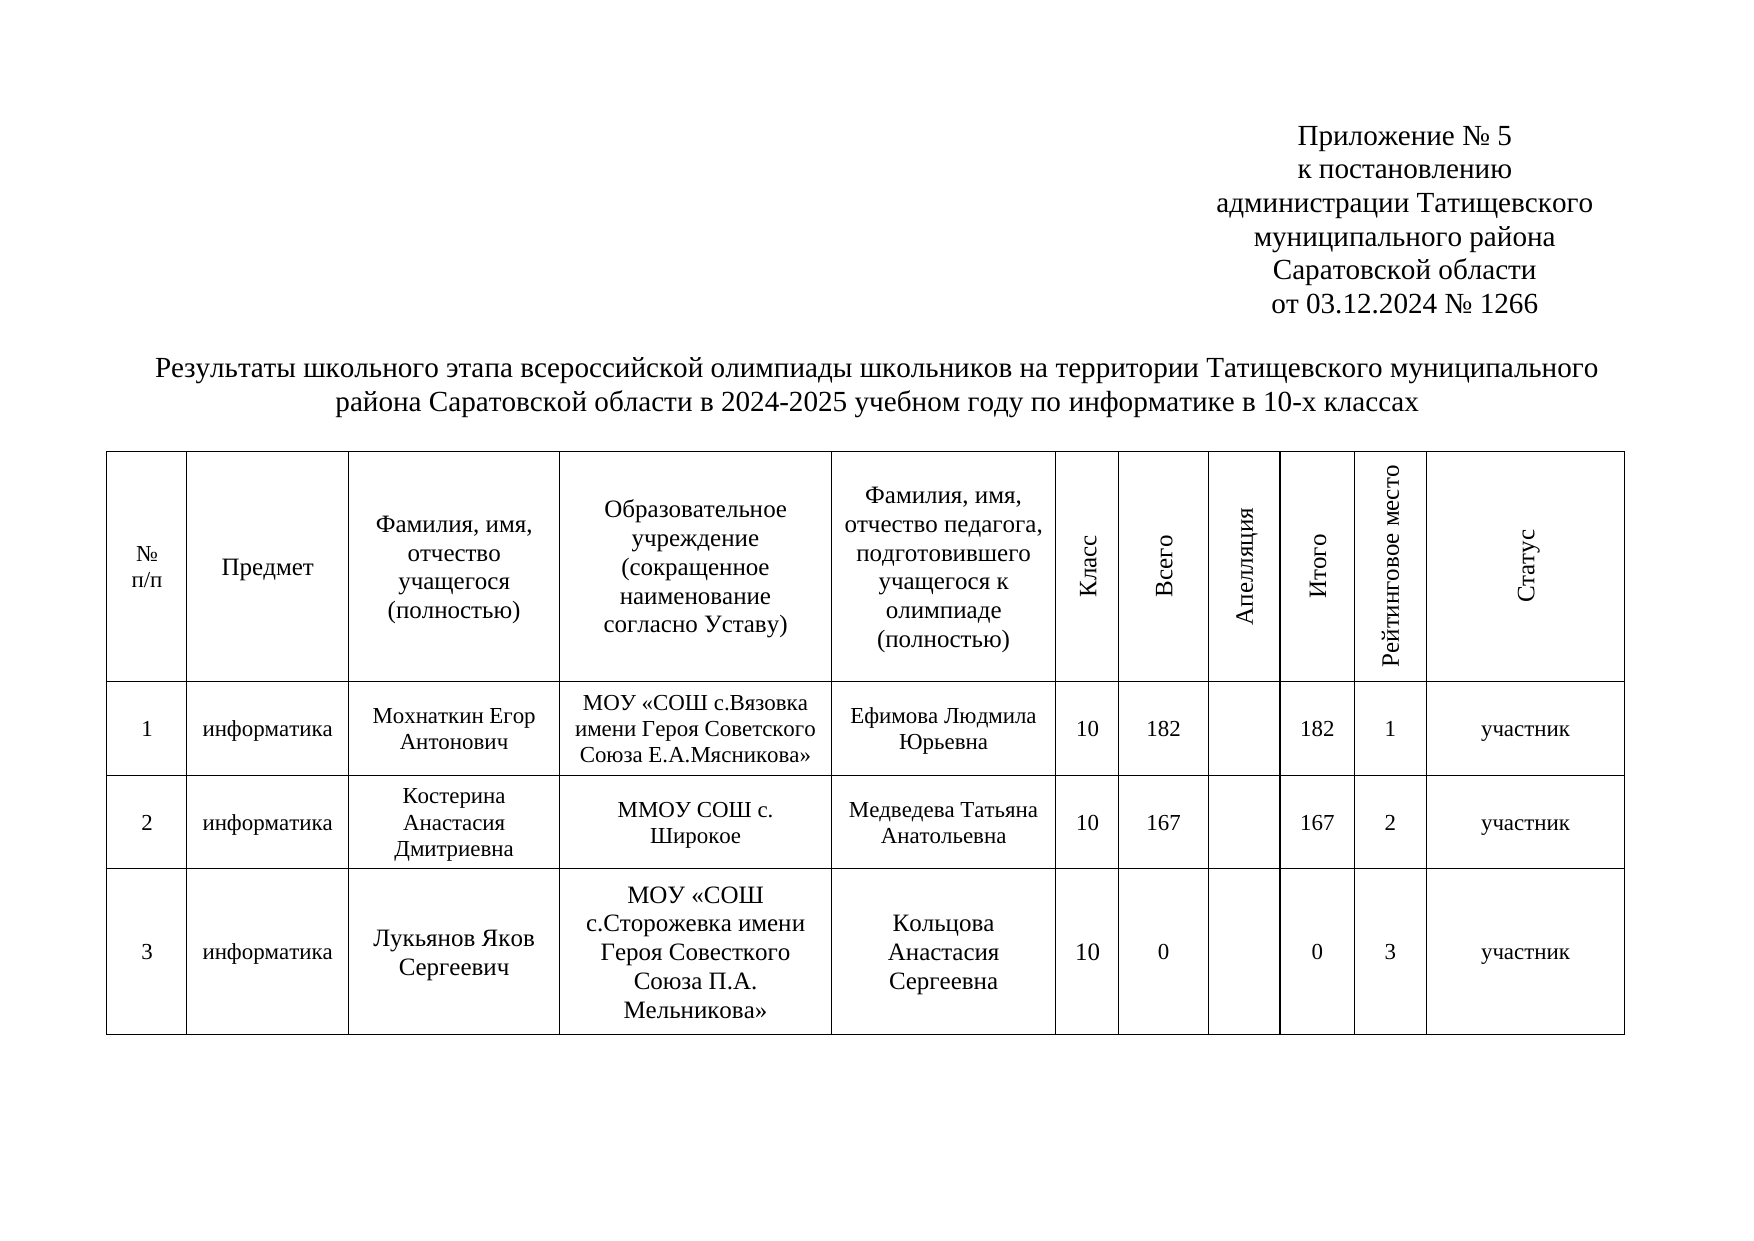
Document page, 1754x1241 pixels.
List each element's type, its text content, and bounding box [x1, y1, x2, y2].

table_header Апелляция [1209, 452, 1279, 681]
table_cell 0 [1281, 869, 1354, 1034]
table_cell участник [1427, 682, 1624, 774]
table_cell Мохнаткин Егор Антонович [349, 682, 559, 774]
table_cell 182 [1281, 682, 1354, 774]
text Приложение № 5 [1173, 118, 1636, 152]
table_cell 1 [107, 682, 186, 774]
table_header Предмет [187, 452, 348, 681]
table_cell ММОУ СОШ с. Широкое [560, 776, 831, 868]
table_cell информатика [187, 776, 348, 868]
table_cell 10 [1056, 682, 1118, 774]
table_cell участник [1427, 869, 1624, 1034]
table_cell 10 [1056, 776, 1118, 868]
table_cell 0 [1119, 869, 1208, 1034]
table_cell участник [1427, 776, 1624, 868]
table_cell 3 [1355, 869, 1426, 1034]
table_cell [1209, 869, 1279, 1034]
table_header Фамилия, имя, отчество педагога, подготовившего учащегося к олимпиаде (полностью) [832, 452, 1055, 681]
table_cell 3 [107, 869, 186, 1034]
table_cell информатика [187, 869, 348, 1034]
table_header Статус [1427, 452, 1624, 681]
text администрации Татищевского [1173, 185, 1636, 219]
table_cell [1209, 682, 1279, 774]
table_cell 2 [107, 776, 186, 868]
table_header Рейтинговое место [1355, 452, 1426, 681]
table_header Фамилия, имя, отчество учащегося (полностью) [349, 452, 559, 681]
table_header Всего [1119, 452, 1208, 681]
table_cell Костерина Анастасия Дмитриевна [349, 776, 559, 868]
text от 03.12.2024 № 1266 [1173, 286, 1636, 319]
table_cell информатика [187, 682, 348, 774]
table_cell Ефимова Людмила Юрьевна [832, 682, 1055, 774]
table_cell 167 [1281, 776, 1354, 868]
table_header № п/п [107, 452, 186, 681]
text к постановлению [1173, 152, 1636, 185]
text муниципального района [1173, 219, 1636, 252]
table_cell [1209, 776, 1279, 868]
text Саратовской области [1173, 252, 1636, 286]
table_cell 2 [1355, 776, 1426, 868]
text Результаты школьного этапа всероссийской олимпиады школьников на территории Татищевского муниципального района Саратовской области в 2024-2025 учебном году по информатике в 10-х классах [118, 351, 1636, 418]
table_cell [560, 869, 831, 1034]
table_header Класс [1056, 452, 1118, 681]
table_cell 167 [1119, 776, 1208, 868]
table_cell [832, 869, 1055, 1034]
table_cell МОУ «СОШ с.Вязовка имени Героя Советского Союза Е.А.Мясникова» [560, 682, 831, 774]
table_header Итого [1281, 452, 1354, 681]
table_cell 182 [1119, 682, 1208, 774]
table_cell 1 [1355, 682, 1426, 774]
table_cell 10 [1056, 869, 1118, 1034]
table_cell Медведева Татьяна Анатольевна [832, 776, 1055, 868]
table_header Образовательное учреждение (сокращенное наименование согласно Уставу) [560, 452, 831, 681]
table_cell Лукьянов Яков Сергеевич [349, 869, 559, 1034]
